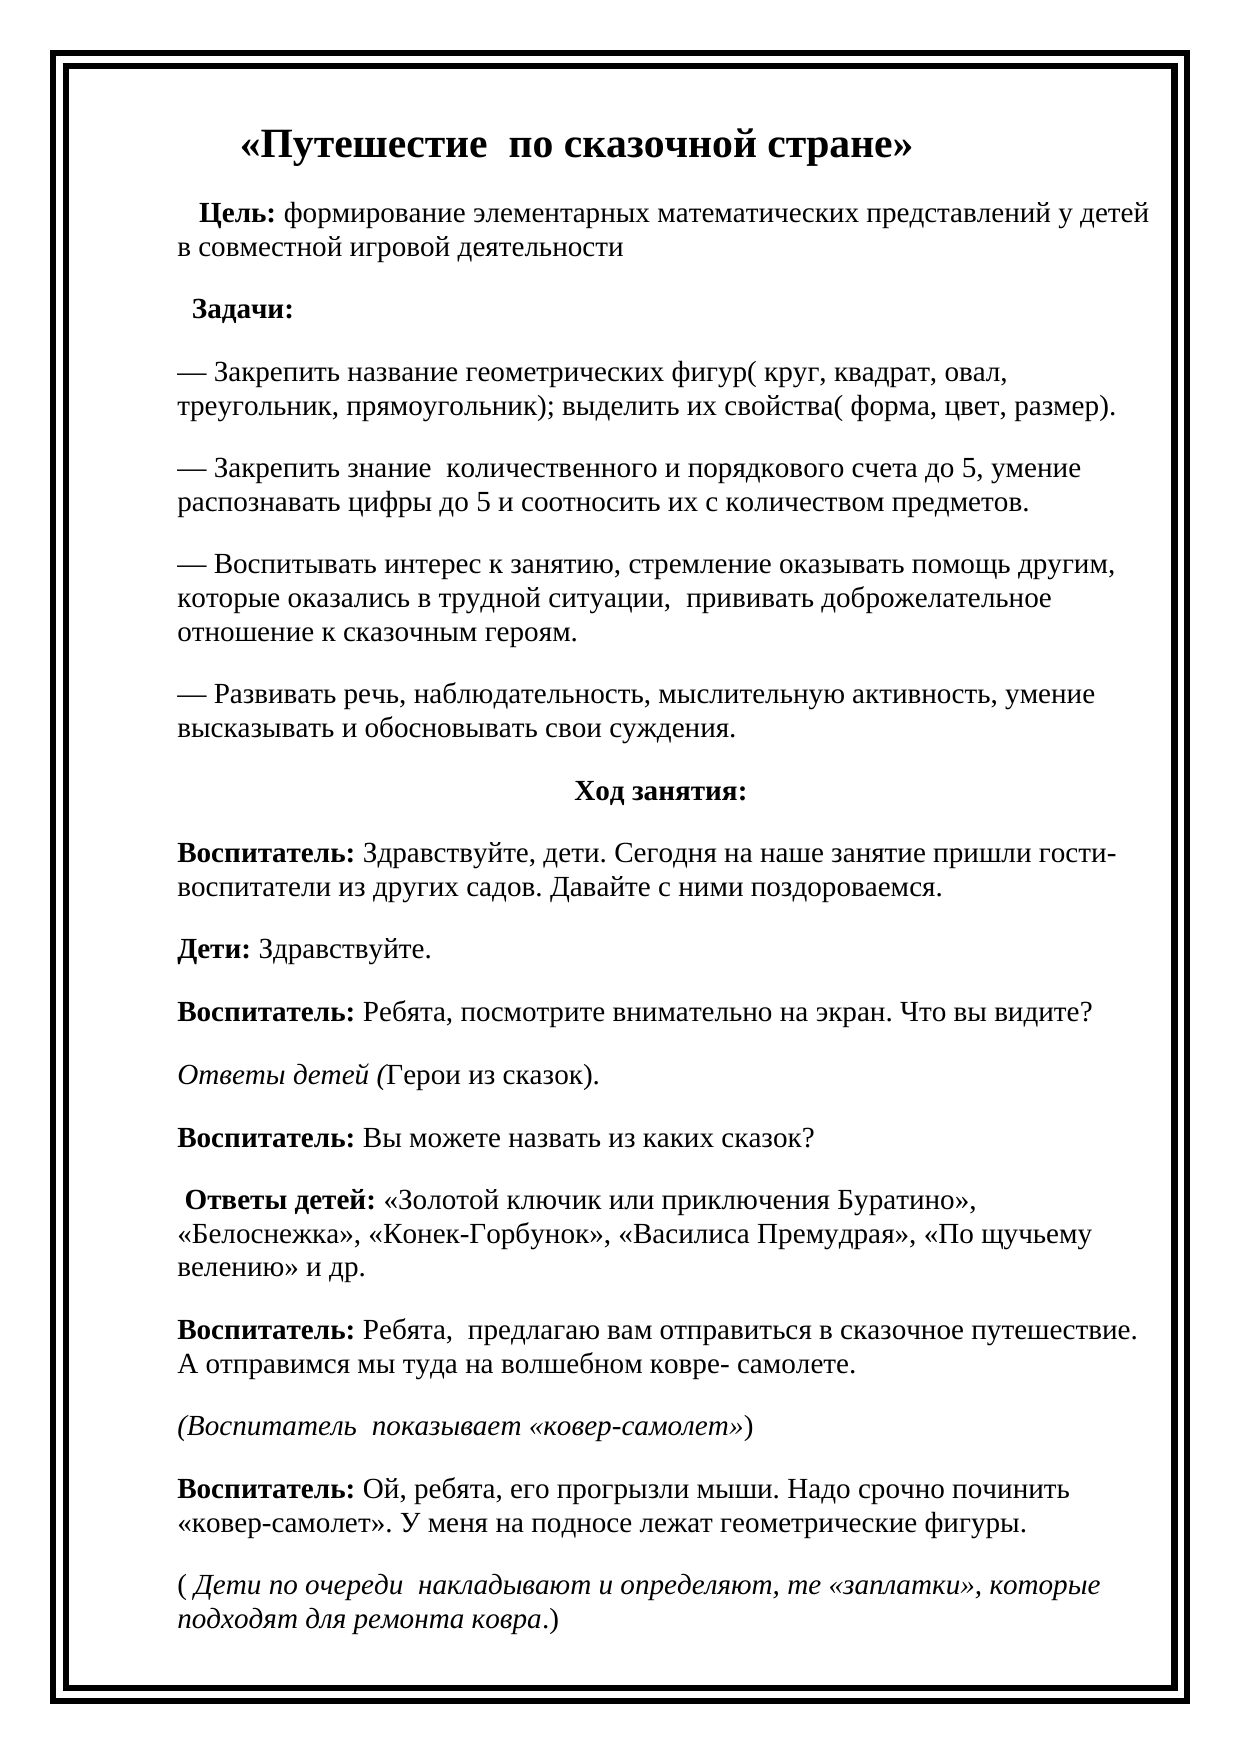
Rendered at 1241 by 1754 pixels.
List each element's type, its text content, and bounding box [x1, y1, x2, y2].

text Ответы детей: «Золотой ключик или приключения Буратино», «Белоснежка», «Конек-Горбунок», «Василиса Премудрая», «По щучьему велению» и др. [177, 1182, 1152, 1283]
text Ход занятия: [177, 773, 1152, 806]
text Воспитатель: Ой, ребята, его прогрызли мыши. Надо срочно починить «ковер-самолет». У меня на подносе лежат геометрические фигуры. [177, 1471, 1152, 1538]
text — Закрепить название геометрических фигур( круг, квадрат, овал, треугольник, прямоугольник); выделить их свойства( форма, цвет, размер). [177, 354, 1152, 421]
text ( Дети по очереди накладывают и определяют, те «заплатки», которые подходят для ремонта ковра.) [177, 1567, 1152, 1634]
text (Воспитатель показывает «ковер-самолет») [177, 1408, 1152, 1442]
text Ответы детей (Герои из сказок). [177, 1057, 1152, 1091]
text «Путешестие по сказочной стране» [177, 118, 1152, 166]
text — Воспитывать интерес к занятию, стремление оказывать помощь другим, которые оказались в трудной ситуации, прививать доброжелательное отношение к сказочным героям. [177, 547, 1152, 647]
text Цель: формирование элементарных математических представлений у детей в совместной игровой деятельности [177, 195, 1152, 262]
text Воспитатель: Вы можете назвать из каких сказок? [177, 1120, 1152, 1153]
text Воспитатель: Ребята, предлагаю вам отправиться в сказочное путешествие. А отправимся мы туда на волшебном ковре- самолете. [177, 1312, 1152, 1379]
text Дети: Здравствуйте. [177, 932, 1152, 965]
text — Развивать речь, наблюдательность, мыслительную активность, умение высказывать и обосновывать свои суждения. [177, 676, 1152, 743]
text — Закрепить знание количественного и порядкового счета до 5, умение распознавать цифры до 5 и соотносить их с количеством предметов. [177, 450, 1152, 517]
text Воспитатель: Здравствуйте, дети. Сегодня на наше занятие пришли гости- воспитатели из других садов. Давайте с ними поздороваемся. [177, 835, 1152, 902]
text Воспитатель: Ребята, посмотрите внимательно на экран. Что вы видите? [177, 994, 1152, 1028]
text Задачи: [177, 291, 1152, 325]
